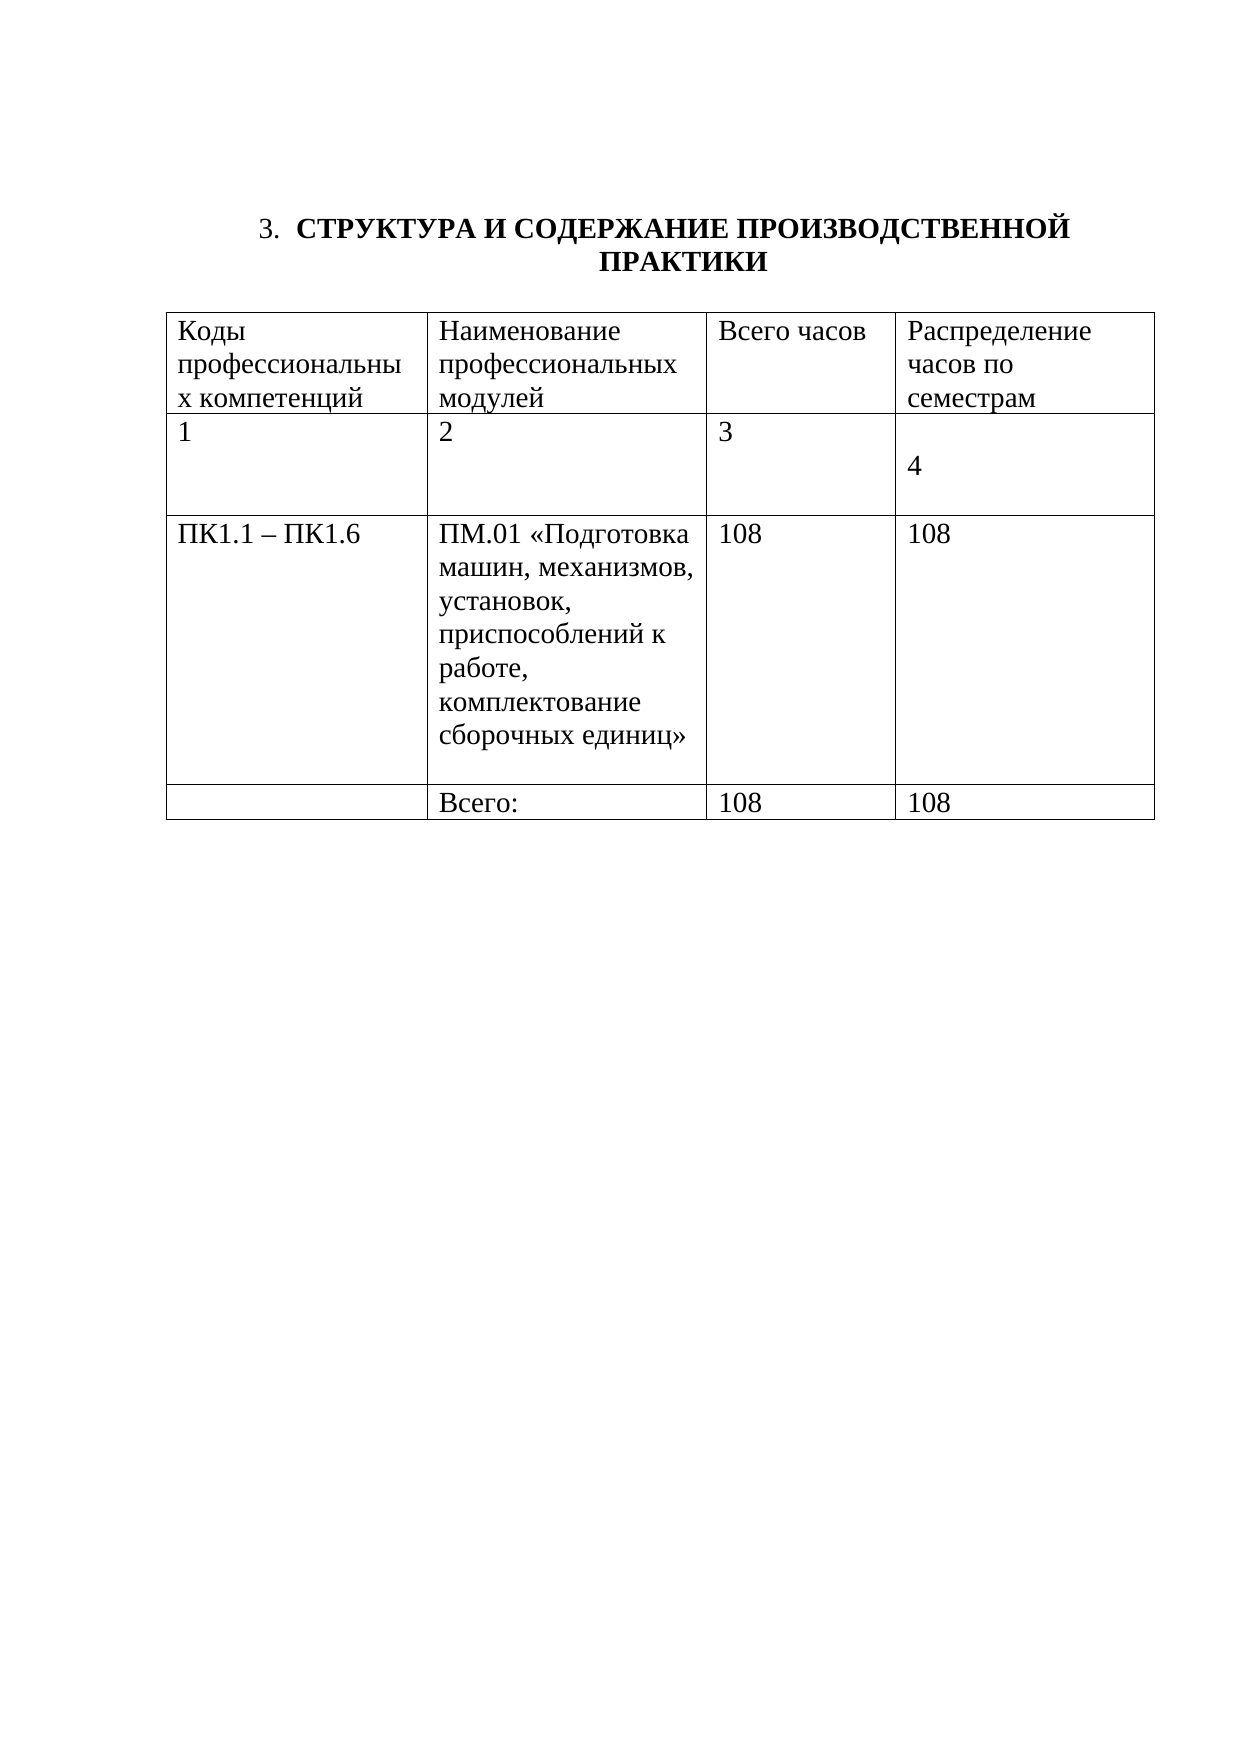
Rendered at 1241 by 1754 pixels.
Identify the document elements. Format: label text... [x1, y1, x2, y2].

table_cell 1 [167, 414, 427, 515]
table_header Всего часов [707, 313, 895, 413]
table_cell Всего: [428, 785, 706, 819]
table_cell 3 [707, 414, 895, 515]
table_cell 108 [707, 516, 895, 784]
table_cell 108 [707, 785, 895, 819]
table_header Наименование профессиональных модулей [428, 313, 706, 413]
table_header Коды профессиональных компетенций [167, 313, 427, 413]
table_cell [167, 785, 427, 819]
table_cell 108 [896, 516, 1154, 784]
table_cell 4 [896, 414, 1154, 515]
table_header Распределение часов по семестрам [896, 313, 1154, 413]
table_cell ПМ.01 «Подготовка машин, механизмов, установок, приспособлений к работе, комплектование сборочных единиц» [428, 516, 706, 784]
table_cell 2 [428, 414, 706, 515]
table_cell ПК1.1 – ПК1.6 [167, 516, 427, 784]
table_cell 108 [896, 785, 1154, 819]
list СТРУКТУРА И СОДЕРЖАНИЕ ПРОИЗВОДСТВЕННОЙ ПРАКТИКИ [177, 211, 1152, 278]
